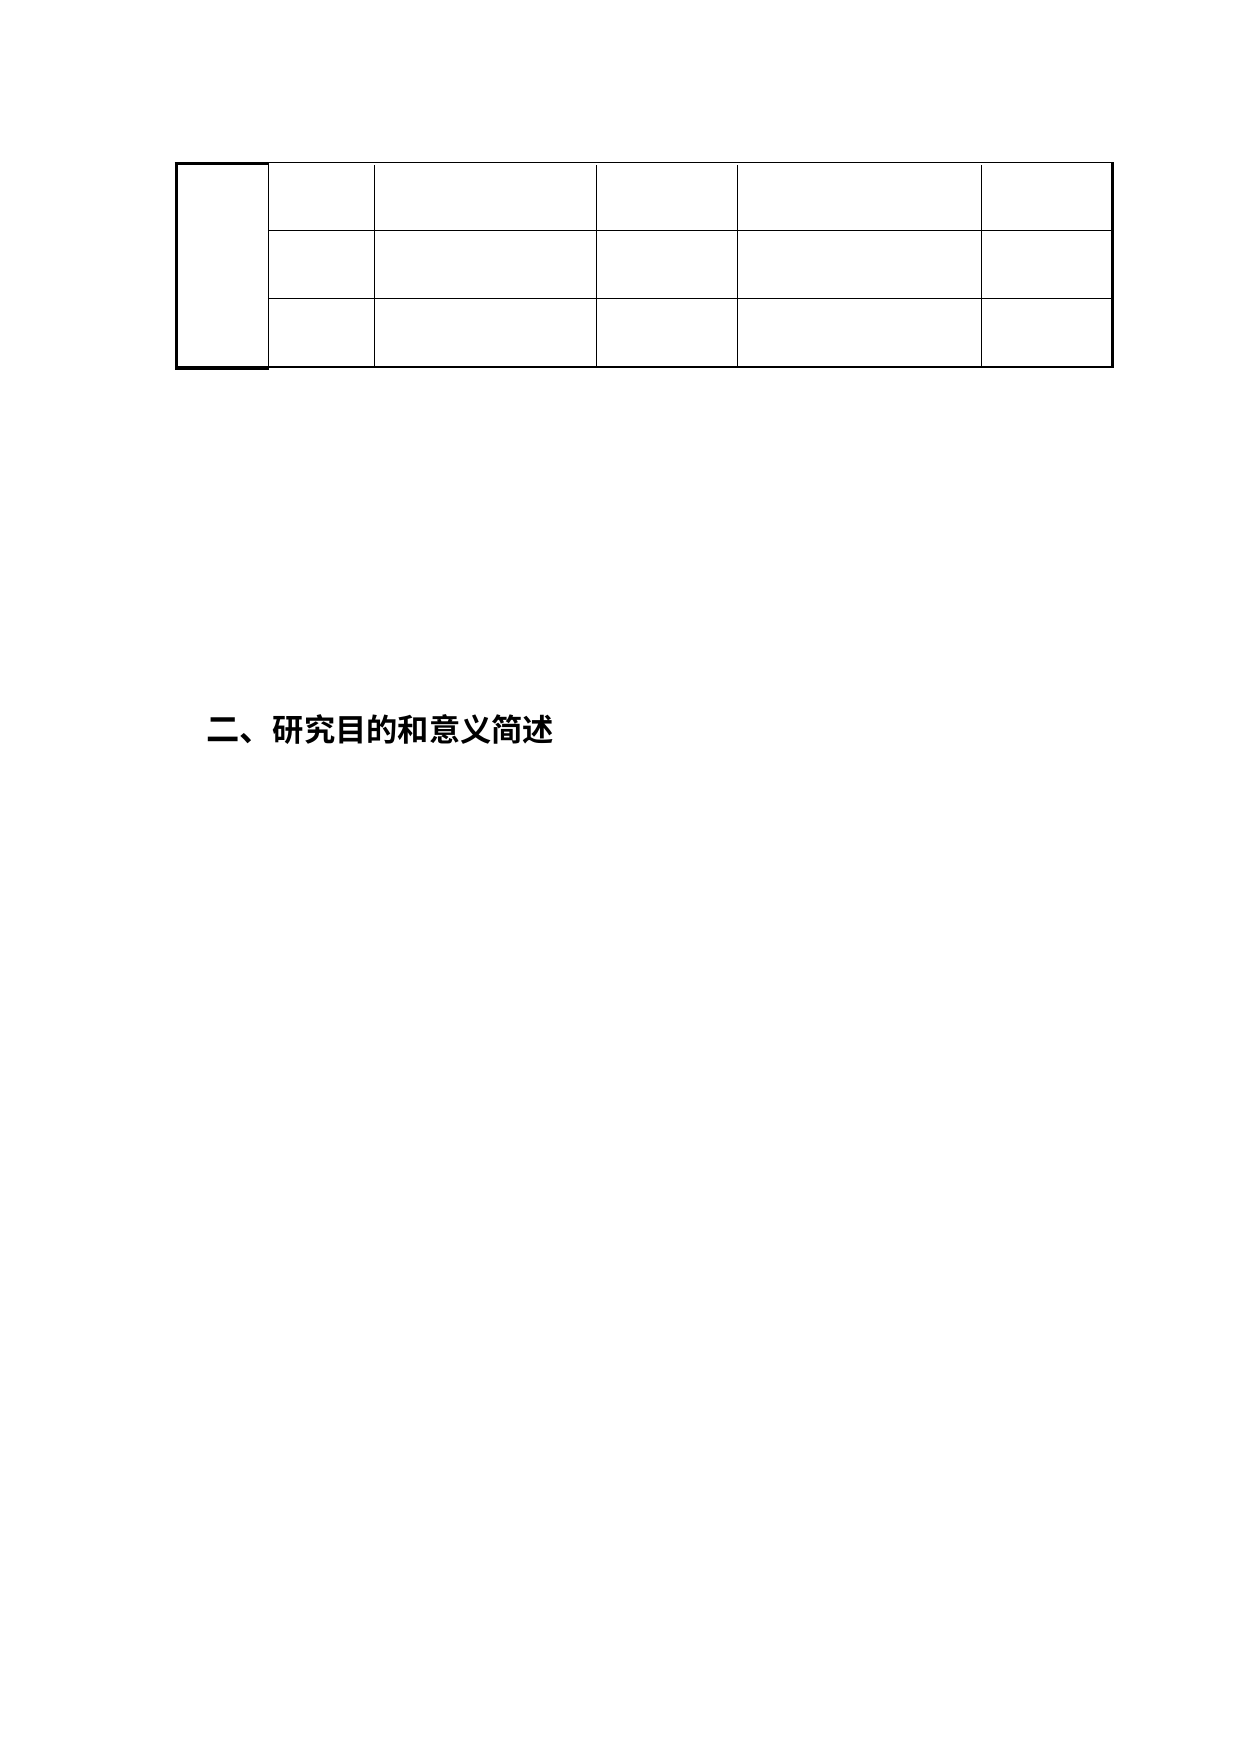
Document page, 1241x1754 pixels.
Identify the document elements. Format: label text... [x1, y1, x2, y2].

table_cell [982, 231, 1111, 298]
table_cell [269, 231, 374, 298]
table_cell [738, 299, 981, 366]
table_cell [597, 299, 737, 366]
table_cell [374, 163, 596, 230]
table_cell [375, 299, 596, 366]
table_cell [738, 231, 981, 298]
table_cell [597, 231, 737, 298]
table_cell [981, 163, 1111, 230]
text 二、研究目的和意义简述 [206, 694, 1053, 759]
table_cell [269, 299, 374, 366]
table_cell [982, 299, 1111, 366]
table_cell [269, 163, 374, 230]
table_cell [737, 163, 981, 230]
table_cell [375, 231, 596, 298]
table_cell [596, 163, 737, 230]
